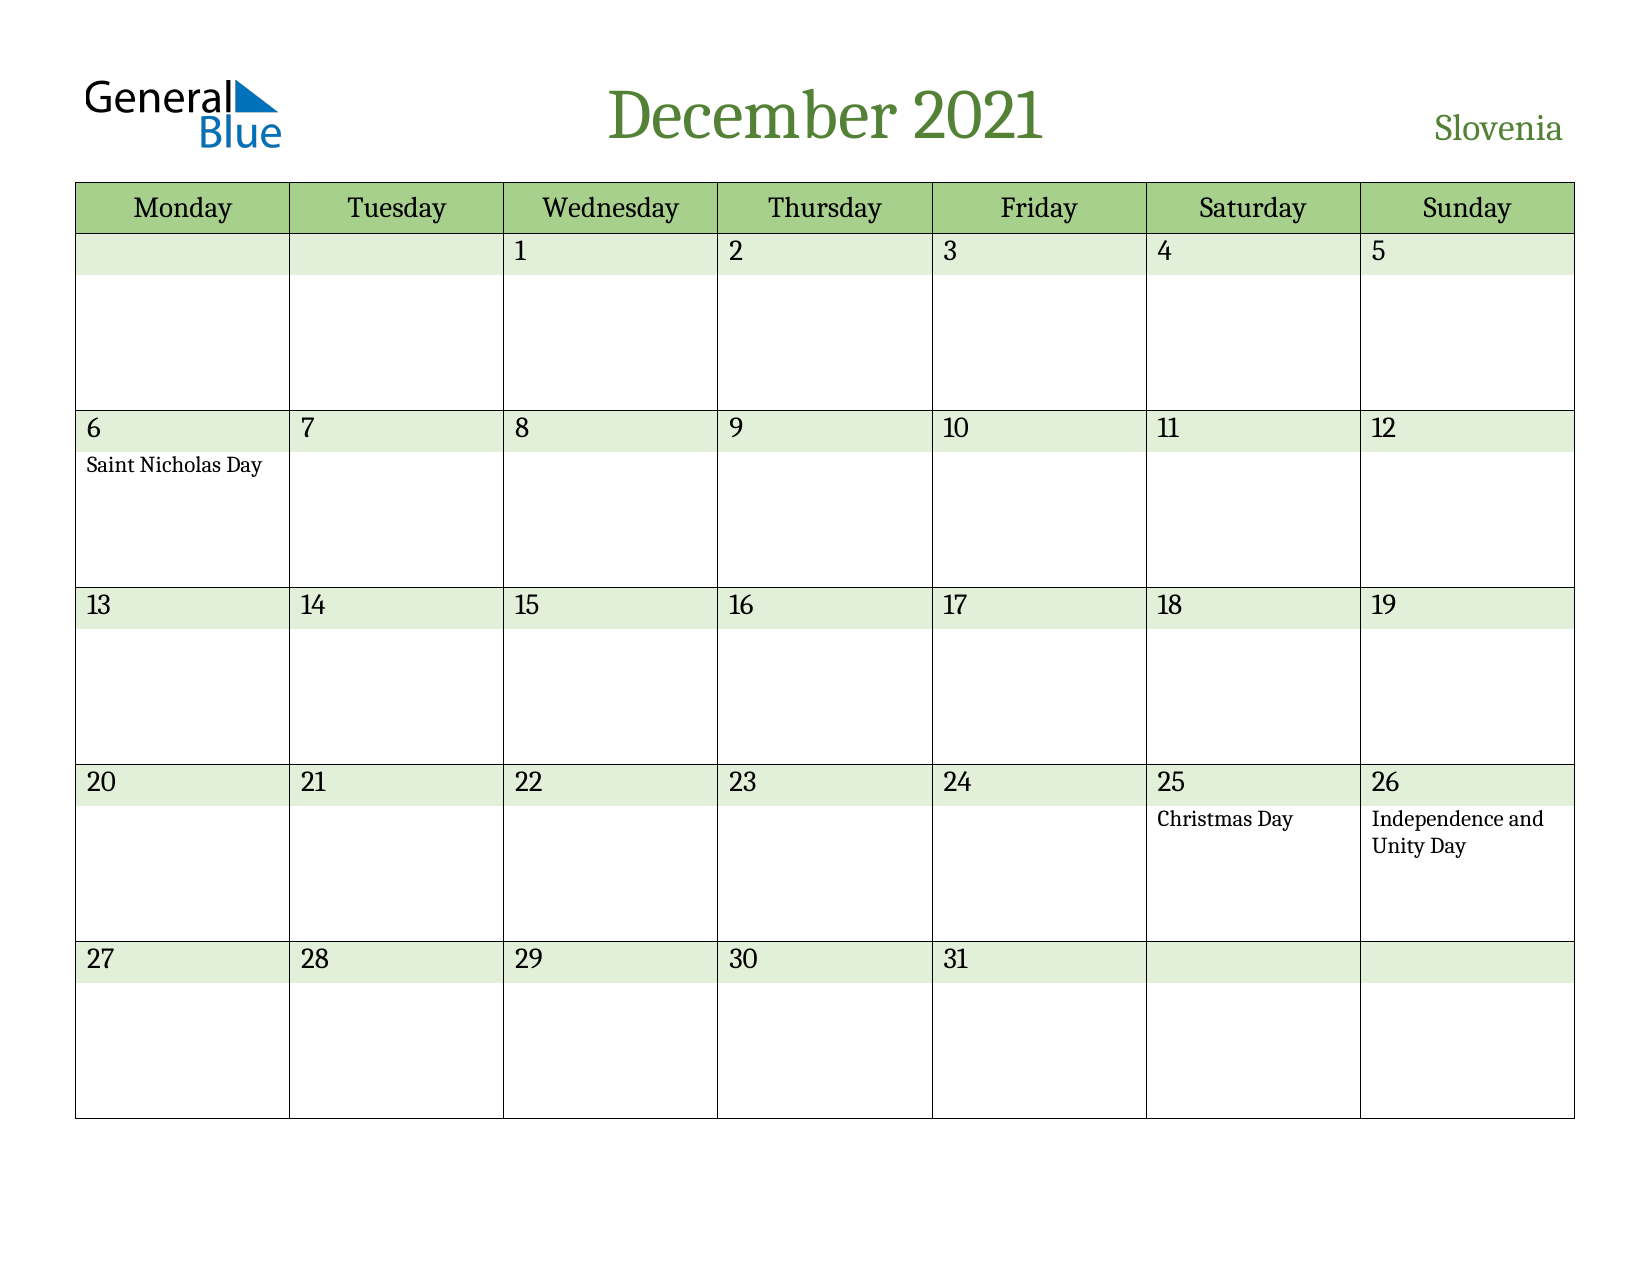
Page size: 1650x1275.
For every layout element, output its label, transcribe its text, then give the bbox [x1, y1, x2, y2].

table_cell 30 [718, 942, 932, 983]
table_cell [504, 983, 717, 1118]
table_cell 29 [504, 942, 717, 983]
table_cell [290, 452, 503, 587]
table_cell 11 [1147, 411, 1360, 452]
table_cell [718, 806, 932, 941]
table_cell Friday [933, 183, 1146, 233]
table_cell Saturday [1147, 183, 1360, 233]
table_cell Saint Nicholas Day [76, 452, 289, 587]
table_cell 26 [1361, 765, 1574, 806]
table_cell [718, 452, 932, 587]
table_cell 28 [290, 942, 503, 983]
table_header Slovenia [1146, 75, 1574, 182]
table_cell [1361, 275, 1574, 410]
table_cell 18 [1147, 588, 1360, 629]
table_cell [290, 275, 503, 410]
table_cell 23 [718, 765, 932, 806]
table_cell 4 [1147, 234, 1360, 275]
table_cell [1361, 452, 1574, 587]
table_cell [290, 234, 503, 275]
table_cell [76, 234, 289, 275]
table_header December 2021 [504, 75, 1146, 182]
table_cell [290, 629, 503, 764]
table_cell [76, 983, 289, 1118]
table_cell [1147, 275, 1360, 410]
table_cell 6 [76, 411, 289, 452]
table_cell 25 [1147, 765, 1360, 806]
table_cell 14 [290, 588, 503, 629]
table_cell 21 [290, 765, 503, 806]
table_cell 2 [718, 234, 932, 275]
table_cell 8 [504, 411, 717, 452]
table_cell Tuesday [290, 183, 503, 233]
table_cell [504, 806, 717, 941]
table_cell [1147, 942, 1360, 983]
table_cell [76, 275, 289, 410]
table_cell 31 [933, 942, 1146, 983]
table_header [76, 75, 503, 182]
table_cell 17 [933, 588, 1146, 629]
table_cell [290, 806, 503, 941]
table_cell 5 [1361, 234, 1574, 275]
picture [86, 80, 281, 148]
table_cell [1361, 942, 1574, 983]
table_cell 1 [504, 234, 717, 275]
table_cell Thursday [718, 183, 932, 233]
table_cell [1147, 629, 1360, 764]
table_cell [933, 806, 1146, 941]
table_cell Christmas Day [1147, 806, 1360, 941]
table_cell [1361, 629, 1574, 764]
table_cell [290, 983, 503, 1118]
table_cell [1147, 452, 1360, 587]
table_cell 15 [504, 588, 717, 629]
table_cell [1147, 983, 1360, 1118]
table_cell Monday [76, 183, 289, 233]
table_cell [504, 629, 717, 764]
table_cell [76, 806, 289, 941]
table_cell 9 [718, 411, 932, 452]
table_cell [718, 983, 932, 1118]
table_cell 7 [290, 411, 503, 452]
table_cell [1361, 983, 1574, 1118]
table_cell 24 [933, 765, 1146, 806]
table_cell [504, 275, 717, 410]
table_cell 27 [76, 942, 289, 983]
table_cell [933, 629, 1146, 764]
table_cell 3 [933, 234, 1146, 275]
table_cell 16 [718, 588, 932, 629]
table_cell [76, 629, 289, 764]
table_cell [933, 452, 1146, 587]
table_cell 12 [1361, 411, 1574, 452]
table_cell [718, 275, 932, 410]
table_cell Wednesday [504, 183, 717, 233]
table_cell 22 [504, 765, 717, 806]
table_cell [718, 629, 932, 764]
table_cell [504, 452, 717, 587]
table_cell [933, 275, 1146, 410]
table_cell Independence and Unity Day [1361, 806, 1574, 941]
table_cell 13 [76, 588, 289, 629]
table_cell Sunday [1361, 183, 1574, 233]
table_cell 19 [1361, 588, 1574, 629]
table_cell 20 [76, 765, 289, 806]
table_cell 10 [933, 411, 1146, 452]
table_cell [933, 983, 1146, 1118]
